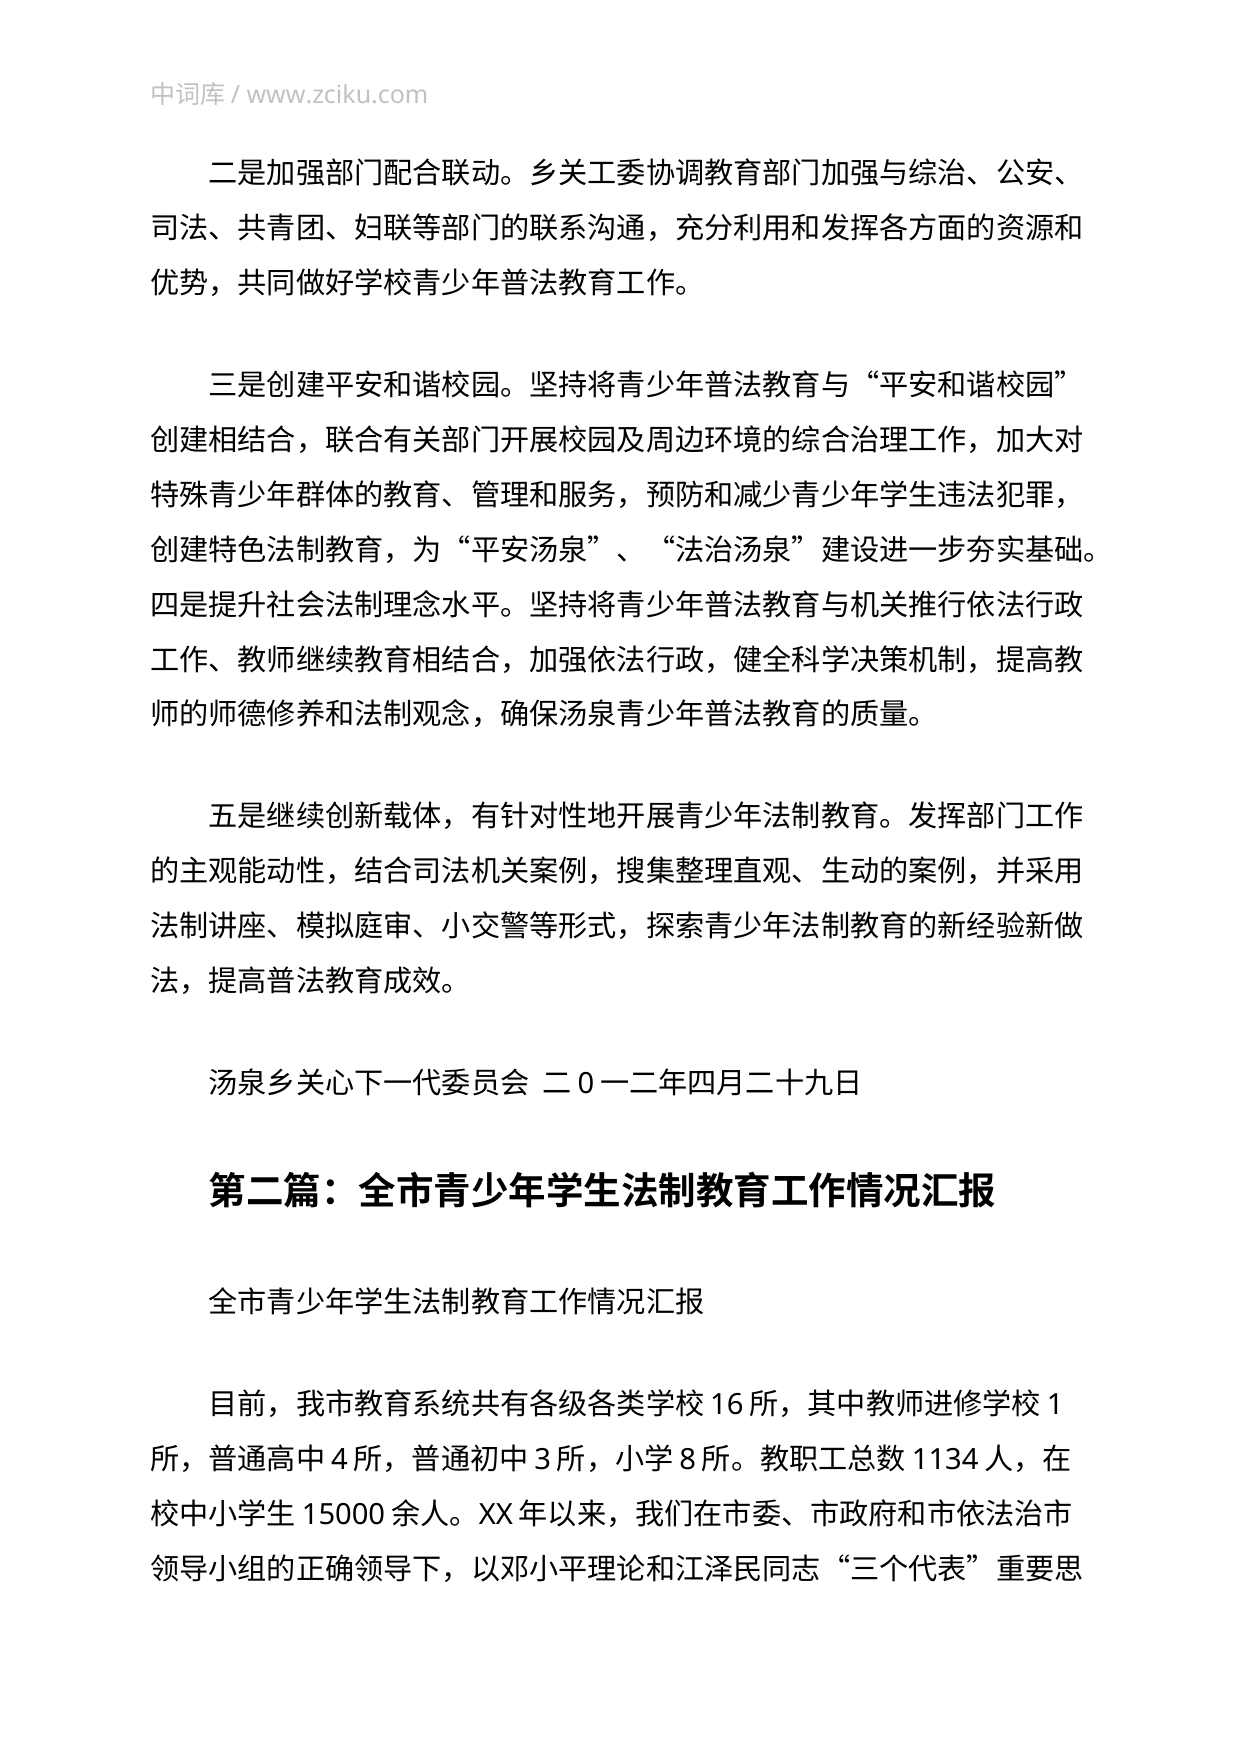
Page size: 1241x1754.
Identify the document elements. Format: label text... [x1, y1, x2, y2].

text 三是创建平安和谐校园。坚持将青少年普法教育与“平安和谐校园”创建相结合，联合有关部门开展校园及周边环境的综合治理工作，加大对特殊青少年群体的教育、管理和服务，预防和减少青少年学生违法犯罪，创建特色法制教育，为“平安汤泉”、“法治汤泉”建设进一步夯实基础。四是提升社会法制理念水平。坚持将青少年普法教育与机关推行依法行政工作、教师继续教育相结合，加强依法行政，健全科学决策机制，提高教师的师德修养和法制观念，确保汤泉青少年普法教育的质量。 [150, 362, 1090, 733]
text 汤泉乡关心下一代委员会 二0一二年四月二十九日 [150, 1059, 1090, 1102]
text 第二篇：全市青少年学生法制教育工作情况汇报 [150, 1161, 1090, 1215]
text 二是加强部门配合联动。乡关工委协调教育部门加强与综治、公安、司法、共青团、妇联等部门的联系沟通，充分利用和发挥各方面的资源和优势，共同做好学校青少年普法教育工作。 [150, 150, 1090, 302]
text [150, 1380, 1090, 1588]
text 全市青少年学生法制教育工作情况汇报 [150, 1278, 1090, 1321]
text 五是继续创新载体，有针对性地开展青少年法制教育。发挥部门工作的主观能动性，结合司法机关案例，搜集整理直观、生动的案例，并采用法制讲座、模拟庭审、小交警等形式，探索青少年法制教育的新经验新做法，提高普法教育成效。 [150, 793, 1090, 1000]
